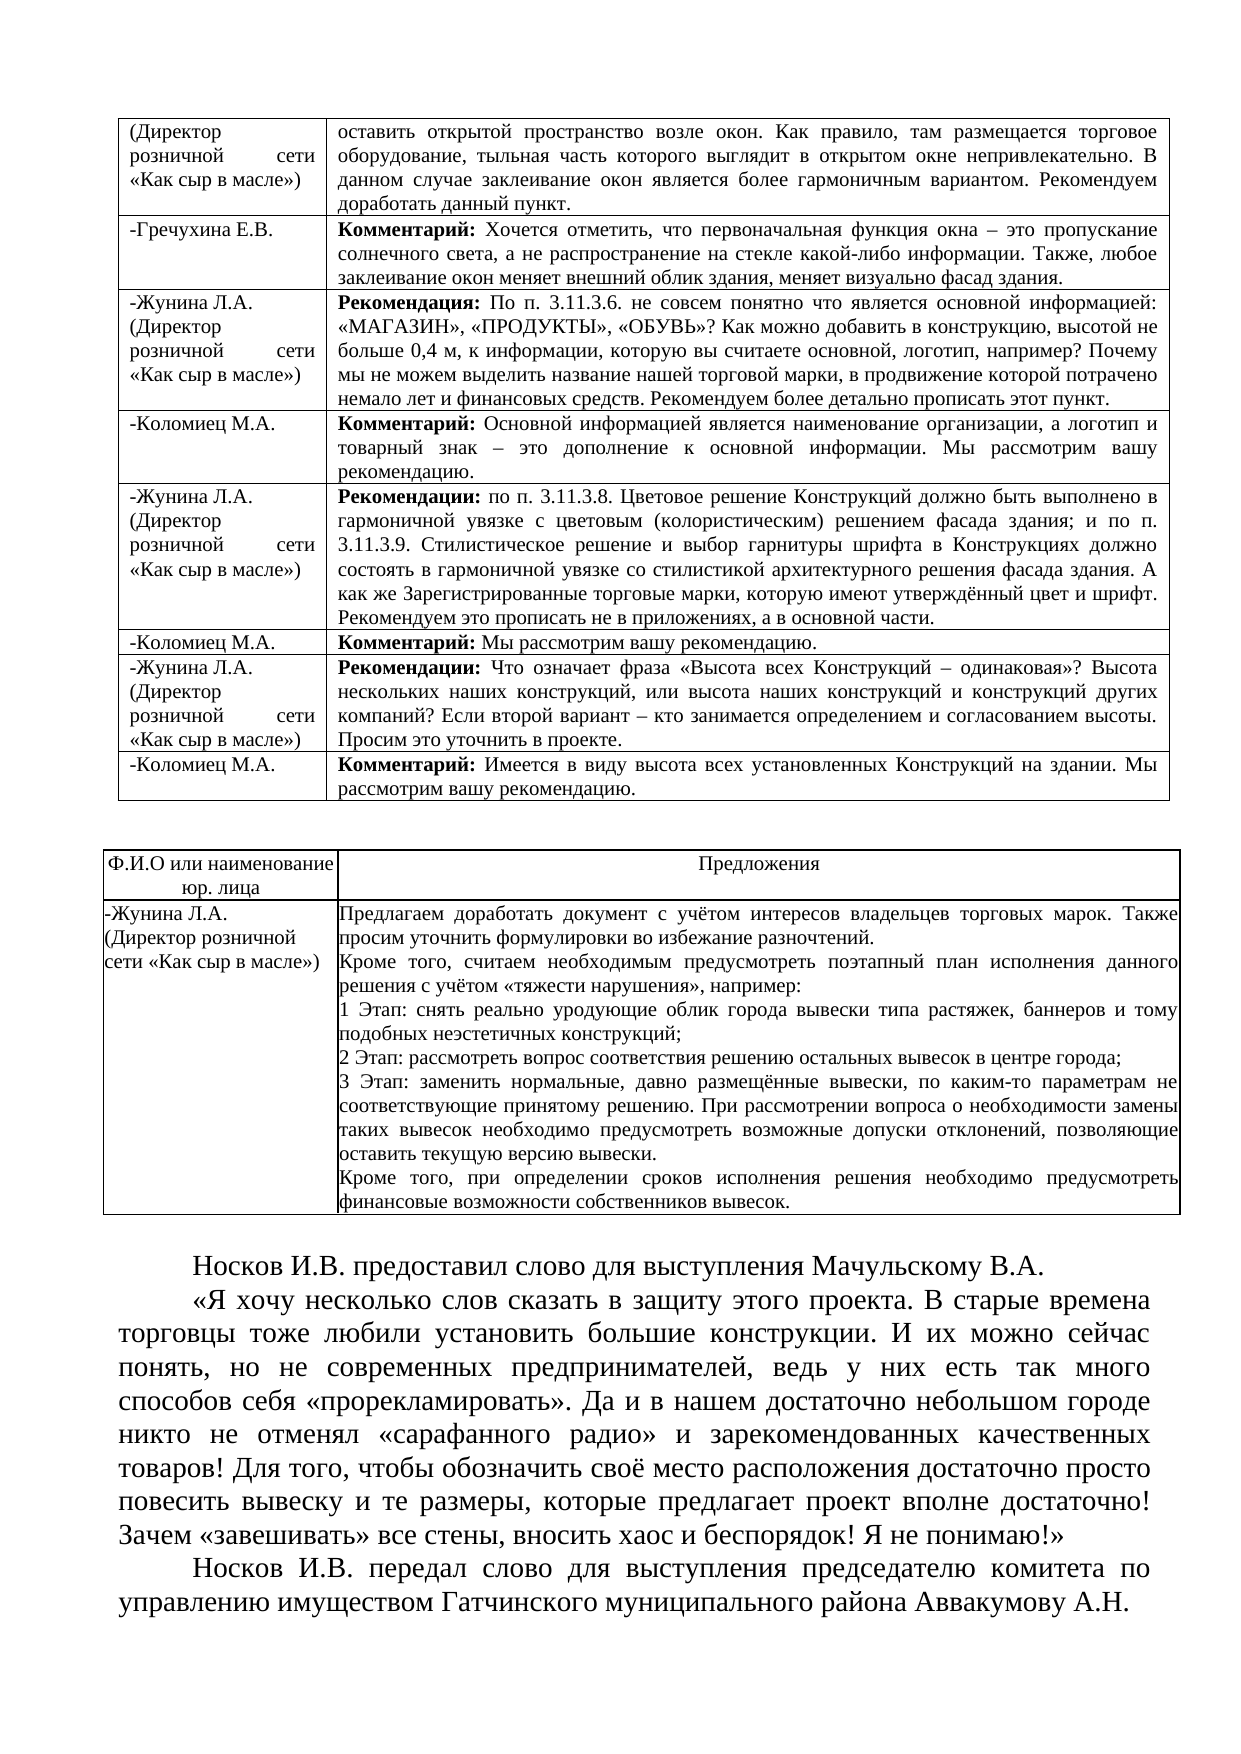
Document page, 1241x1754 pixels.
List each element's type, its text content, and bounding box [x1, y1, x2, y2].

table_cell -Коломиец М.А. [119, 752, 326, 800]
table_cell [327, 119, 1169, 215]
table_cell -Жунина Л.А. (Директор розничной сети «Как сыр в масле») [119, 290, 326, 410]
table_header Предложения [339, 851, 1179, 899]
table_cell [119, 119, 326, 215]
text Носков И.В. передал слово для выступления председателю комитета по управлению имуществом Гатчинского муниципального района Аввакумову А.Н. [118, 1550, 1152, 1617]
text Носков И.В. предоставил слово для выступления Мачульскому В.А. [118, 1248, 1152, 1282]
table_cell -Жунина Л.А. (Директор розничной сети «Как сыр в масле») [119, 655, 326, 751]
table_cell Комментарий: Основной информацией является наименование организации, а логотип и товарный знак – это дополнение к основной информации. Мы рассмотрим вашу рекомендацию. [327, 411, 1169, 483]
table_cell -Коломиец М.А. [119, 411, 326, 483]
table_cell -Жунина Л.А. (Директор розничной сети «Как сыр в масле») [119, 484, 326, 629]
table_cell Комментарий: Мы рассмотрим вашу рекомендацию. [327, 630, 1169, 654]
table_header Ф.И.О или наименование юр. лица [104, 851, 337, 899]
table_cell -Коломиец М.А. [119, 630, 326, 654]
table_cell Предлагаем доработать документ с учётом интересов владельцев торговых марок. Также просим уточнить формулировки во избежание разночтений. Кроме того, считаем необходимым предусмотреть поэтапный план исполнения данного решения с учётом «тяжести нарушения», например: 1 Этап: снять реально уродующие облик города вывески типа растяжек, баннеров и тому подобных неэстетичных конструкций; 2 Этап: рассмотреть вопрос соответствия решению остальных вывесок в центре города; 3 Этап: заменить нормальные, давно размещённые вывески, по каким-то параметрам не соответствующие принятому решению. При рассмотрении вопроса о необходимости замены таких вывесок необходимо предусмотреть возможные допуски отклонений, позволяющие оставить текущую версию вывески. Кроме того, при определении сроков исполнения решения необходимо предусмотреть финансовые возможности собственников вывесок. [339, 901, 1179, 1213]
table_cell -Гречухина Е.В. [119, 216, 326, 289]
table_cell -Жунина Л.А. (Директор розничной сети «Как сыр в масле») [104, 901, 337, 1213]
table_cell Рекомендация: По п. 3.11.3.6. не совсем понятно что является основной информацией: «МАГАЗИН», «ПРОДУКТЫ», «ОБУВЬ»? Как можно добавить в конструкцию, высотой не больше 0,4 м, к информации, которую вы считаете основной, логотип, например? Почему мы не можем выделить название нашей торговой марки, в продвижение которой потрачено немало лет и финансовых средств. Рекомендуем более детально прописать этот пункт. [327, 290, 1169, 410]
table_cell Комментарий: Имеется в виду высота всех установленных Конструкций на здании. Мы рассмотрим вашу рекомендацию. [327, 752, 1169, 800]
table_cell Комментарий: Хочется отметить, что первоначальная функция окна – это пропускание солнечного света, а не распространение на стекле какой-либо информации. Также, любое заклеивание окон меняет внешний облик здания, меняет визуально фасад здания. [327, 216, 1169, 289]
table_cell Рекомендации: по п. 3.11.3.8. Цветовое решение Конструкций должно быть выполнено в гармоничной увязке с цветовым (колористическим) решением фасада здания; и по п. 3.11.3.9. Стилистическое решение и выбор гарнитуры шрифта в Конструкциях должно состоять в гармоничной увязке со стилистикой архитектурного решения фасада здания. А как же Зарегистрированные торговые марки, которую имеют утверждённый цвет и шрифт. Рекомендуем это прописать не в приложениях, а в основной части. [327, 484, 1169, 629]
text «Я хочу несколько слов сказать в защиту этого проекта. В старые времена торговцы тоже любили установить большие конструкции. И их можно сейчас понять, но не современных предпринимателей, ведь у них есть так много способов себя «прорекламировать». Да и в нашем достаточно небольшом городе никто не отменял «сарафанного радио» и зарекомендованных качественных товаров! Для того, чтобы обозначить своё место расположения достаточно просто повесить вывеску и те размеры, которые предлагает проект вполне достаточно! Зачем «завешивать» все стены, вносить хаос и беспорядок! Я не понимаю!» [118, 1282, 1152, 1550]
table_cell Рекомендации: Что означает фраза «Высота всех Конструкций – одинаковая»? Высота нескольких наших конструкций, или высота наших конструкций и конструкций других компаний? Если второй вариант – кто занимается определением и согласованием высоты. Просим это уточнить в проекте. [327, 655, 1169, 751]
